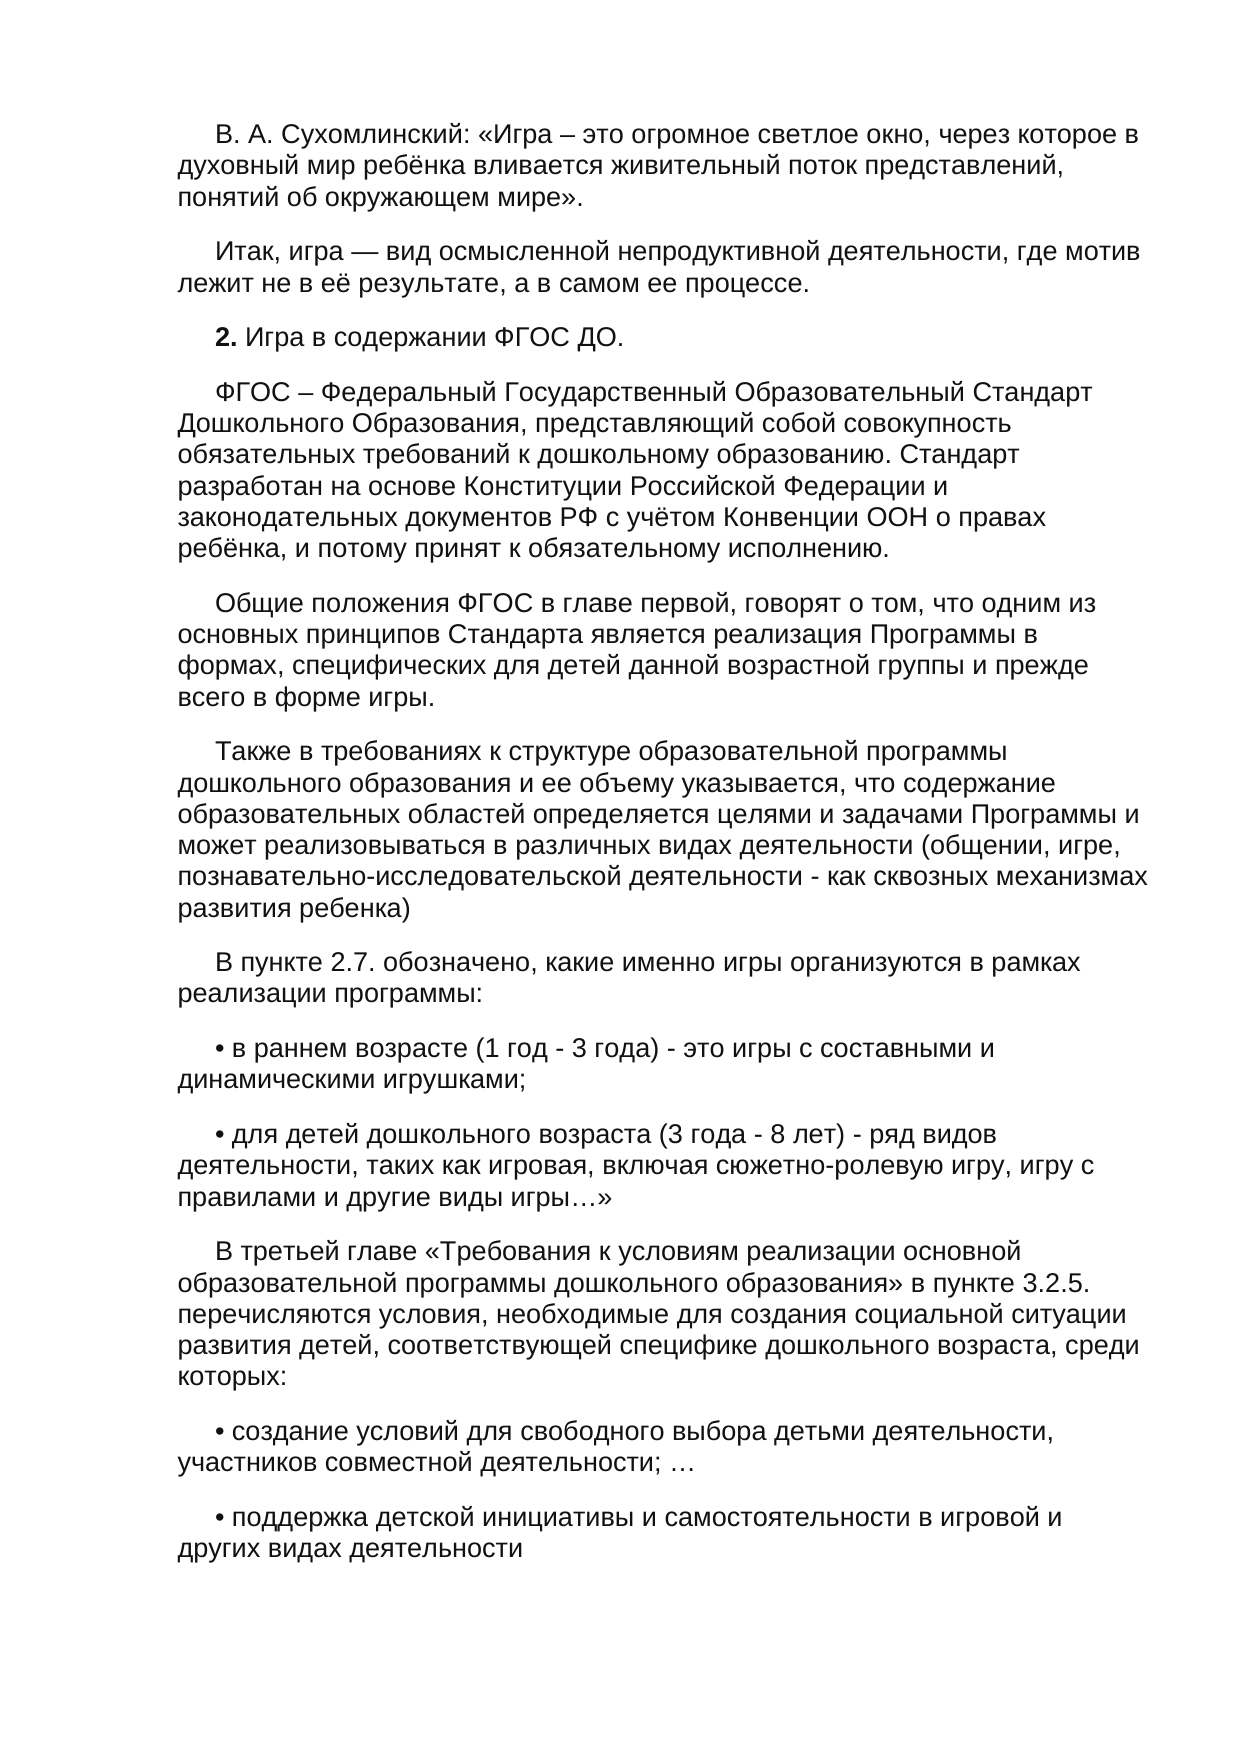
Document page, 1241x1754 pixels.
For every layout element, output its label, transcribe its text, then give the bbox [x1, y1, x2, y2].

text 2. Игра в содержании ФГОС ДО. [177, 321, 1152, 352]
text • поддержка детской инициативы и самостоятельности в игровой и других видах деятельности [177, 1501, 1152, 1563]
text Общие положения ФГОС в главе первой, говорят о том, что одним из основных принципов Стандарта является реализация Программы в формах, специфических для детей данной возрастной группы и прежде всего в форме игры. [177, 587, 1152, 712]
text • в раннем возрасте (1 год - 3 года) - это игры с составными и динамическими игрушками; [177, 1032, 1152, 1095]
text В. А. Сухомлинский: «Игра – это огромное светлое окно, через которое в духовный мир ребёнка вливается живительный поток представлений, понятий об окружающем мире». [177, 118, 1152, 212]
text • для детей дошкольного возраста (3 года - 8 лет) - ряд видов деятельности, таких как игровая, включая сюжетно-ролевую игру, игру с правилами и другие виды игры…» [177, 1118, 1152, 1212]
text • создание условий для свободного выбора детьми деятельности, участников совместной деятельности; … [177, 1415, 1152, 1477]
text В третьей главе «Требования к условиям реализации основной образовательной программы дошкольного образования» в пункте 3.2.5. перечисляются условия, необходимые для создания социальной ситуации развития детей, соответствующей специфике дошкольного возраста, среди которых: [177, 1235, 1152, 1392]
text В пункте 2.7. обозначено, какие именно игры организуются в рамках реализации программы: [177, 946, 1152, 1009]
text Также в требованиях к структуре образовательной программы дошкольного образования и ее объему указывается, что содержание образовательных областей определяется целями и задачами Программы и может реализовываться в различных видах деятельности (общении, игре, познавательно-исследовательской деятельности - как сквозных механизмах развития ребенка) [177, 735, 1152, 923]
text ФГОС – Федеральный Государственный Образовательный Стандарт Дошкольного Образования, представляющий собой совокупность обязательных требований к дошкольному образованию. Стандарт разработан на основе Конституции Российской Федерации и законодательных документов РФ с учётом Конвенции ООН о правах ребёнка, и потому принят к обязательному исполнению. [177, 376, 1152, 563]
text Итак, игра — вид осмысленной непродуктивной деятельности, где мотив лежит не в её результате, а в самом ее процессе. [177, 235, 1152, 298]
